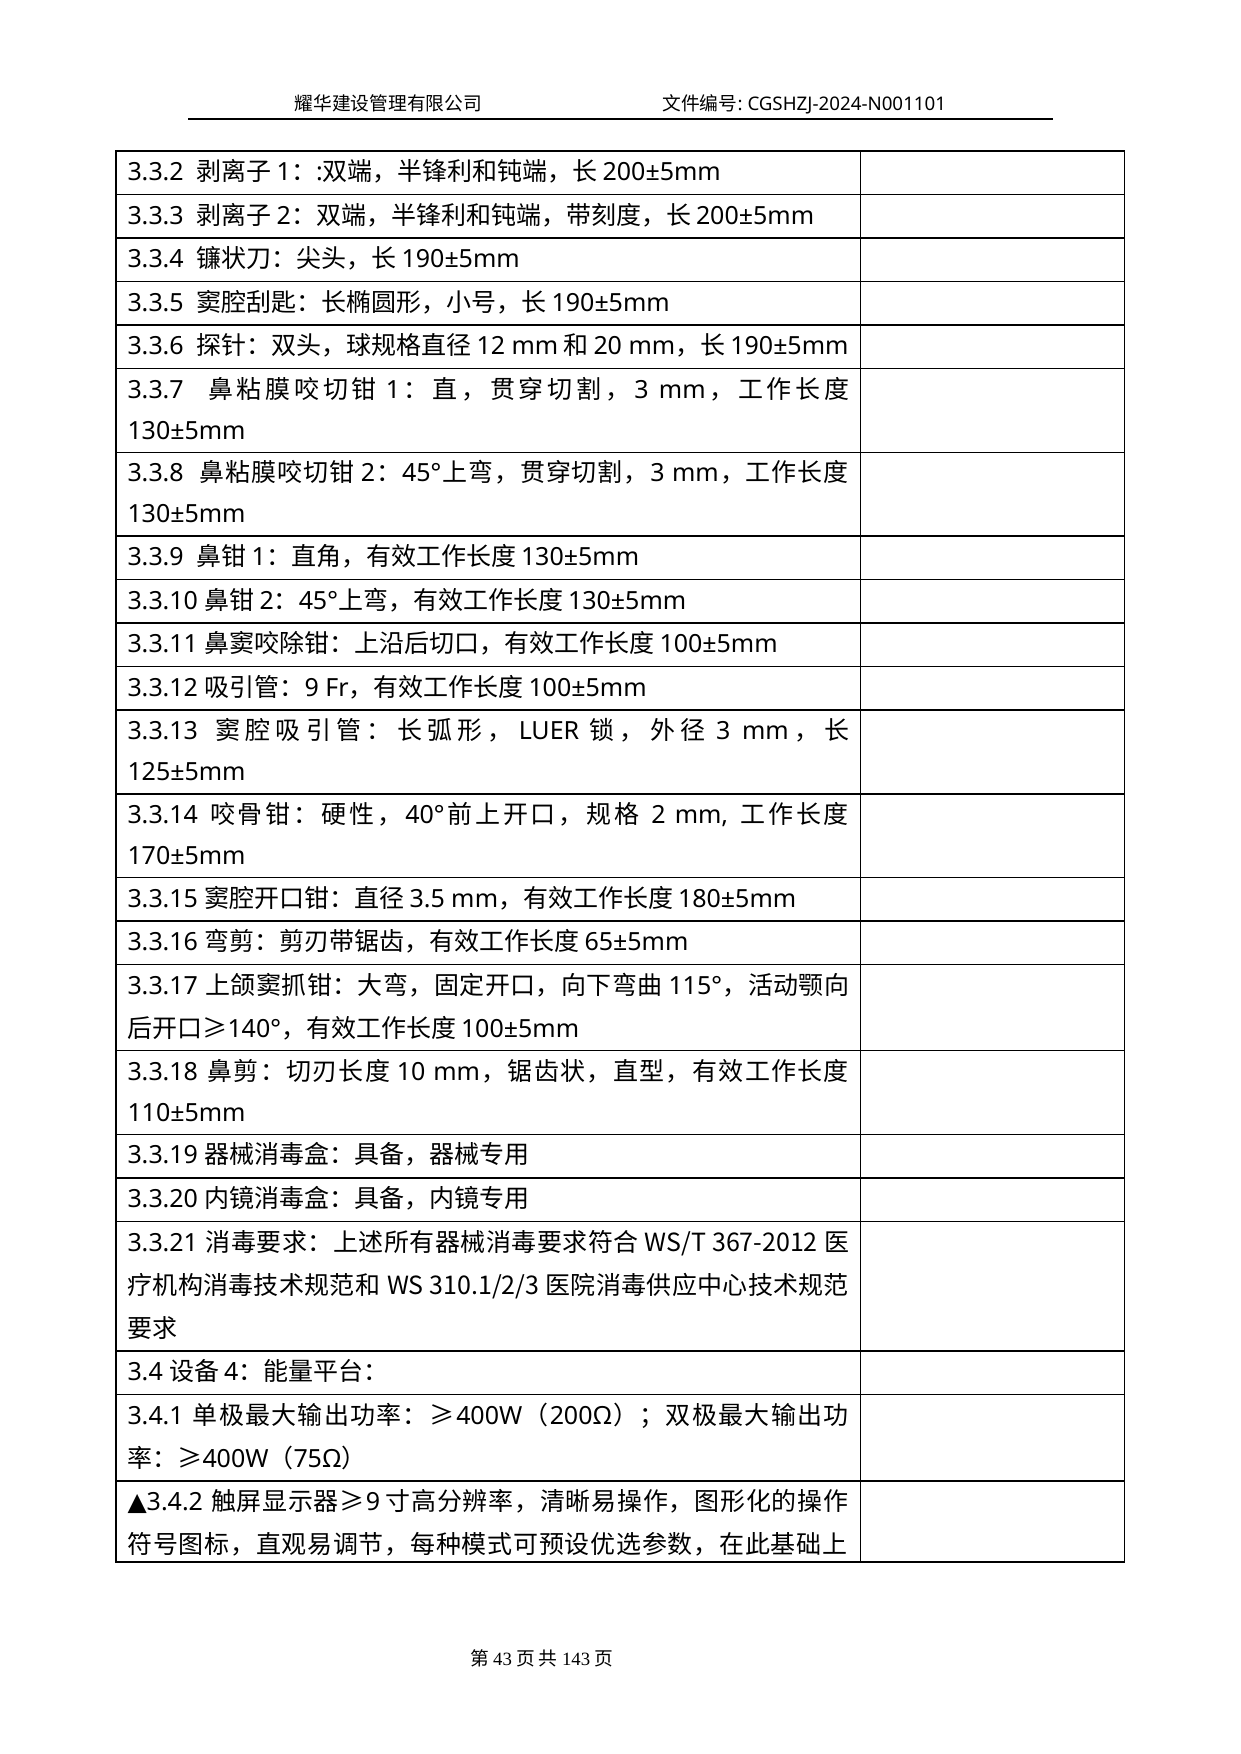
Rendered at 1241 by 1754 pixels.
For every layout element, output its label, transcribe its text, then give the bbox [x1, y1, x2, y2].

table_cell [861, 795, 1124, 876]
table_cell 3.3.11 鼻窦咬除钳：上沿后切口，有效工作长度100±5mm [117, 624, 860, 666]
table_cell 3.3.3 剥离子2：双端，半锋利和钝端，带刻度，长200±5mm [117, 195, 860, 237]
table_cell 3.3.16 弯剪：剪刃带锯齿，有效工作长度65±5mm [117, 922, 860, 963]
table_cell 3.3.14 咬骨钳：硬性，40°前上开口，规格 2 mm, 工作长度170±5mm [117, 795, 860, 876]
table_cell [861, 1051, 1124, 1133]
table_cell 3.4 设备4：能量平台： [117, 1352, 860, 1394]
table_cell [861, 878, 1124, 920]
table_cell [861, 1222, 1124, 1350]
table_cell 3.3.9 鼻钳1：直角，有效工作长度130±5mm [117, 537, 860, 578]
table_cell [861, 152, 1124, 193]
table_cell 3.3.17 上颌窦抓钳：大弯，固定开口，向下弯曲115°，活动颚向后开口≥140°，有效工作长度100±5mm [117, 965, 860, 1050]
table_cell [861, 965, 1124, 1050]
table_cell 3.3.12 吸引管：9 Fr，有效工作长度100±5mm [117, 667, 860, 709]
table_cell [861, 711, 1124, 793]
table_cell [861, 1179, 1124, 1221]
table_cell [861, 1352, 1124, 1394]
table_cell [861, 1135, 1124, 1177]
table_cell 3.3.8 鼻粘膜咬切钳2：45°上弯，贯穿切割，3 mm，工作长度130±5mm [117, 453, 860, 535]
table_cell [861, 239, 1124, 281]
table_cell [861, 1482, 1124, 1561]
table_cell 3.3.4 镰状刀：尖头，长190±5mm [117, 239, 860, 281]
table_cell 3.3.10 鼻钳2：45°上弯，有效工作长度130±5mm [117, 580, 860, 622]
table_cell [861, 453, 1124, 535]
table_cell [861, 1395, 1124, 1480]
table_cell 3.3.7 鼻粘膜咬切钳1：直，贯穿切割，3 mm，工作长度130±5mm [117, 369, 860, 451]
table_cell 3.3.5 窦腔刮匙：长椭圆形，小号，长190±5mm [117, 282, 860, 324]
table_cell [861, 195, 1124, 237]
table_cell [117, 1482, 860, 1561]
table_cell 3.3.13 窦腔吸引管：长弧形，LUER锁，外径3 mm，长125±5mm [117, 711, 860, 793]
table_cell 3.3.20 内镜消毒盒：具备，内镜专用 [117, 1179, 860, 1221]
table_cell 3.3.6 探针：双头，球规格直径12 mm和20 mm，长190±5mm [117, 326, 860, 368]
table_cell [861, 580, 1124, 622]
table_cell [861, 624, 1124, 666]
table_cell 3.3.21 消毒要求：上述所有器械消毒要求符合WS/T 367-2012 医疗机构消毒技术规范和 WS 310.1/2/3 医院消毒供应中心技术规范要求 [117, 1222, 860, 1350]
table_cell [861, 922, 1124, 963]
table_cell 3.3.19 器械消毒盒：具备，器械专用 [117, 1135, 860, 1177]
table_cell 3.3.18 鼻剪：切刃长度10 mm，锯齿状，直型，有效工作长度110±5mm [117, 1051, 860, 1133]
table_cell [861, 282, 1124, 324]
table_cell [861, 667, 1124, 709]
table_cell 3.4.1 单极最大输出功率：≥400W（200Ω）；双极最大输出功率：≥400W（75Ω） [117, 1395, 860, 1480]
table_cell [861, 369, 1124, 451]
table_cell [861, 326, 1124, 368]
table_cell [861, 537, 1124, 578]
table_cell 3.3.15 窦腔开口钳：直径3.5 mm，有效工作长度180±5mm [117, 878, 860, 920]
table_cell 3.3.2 剥离子1：:双端，半锋利和钝端，长200±5mm [117, 152, 860, 193]
